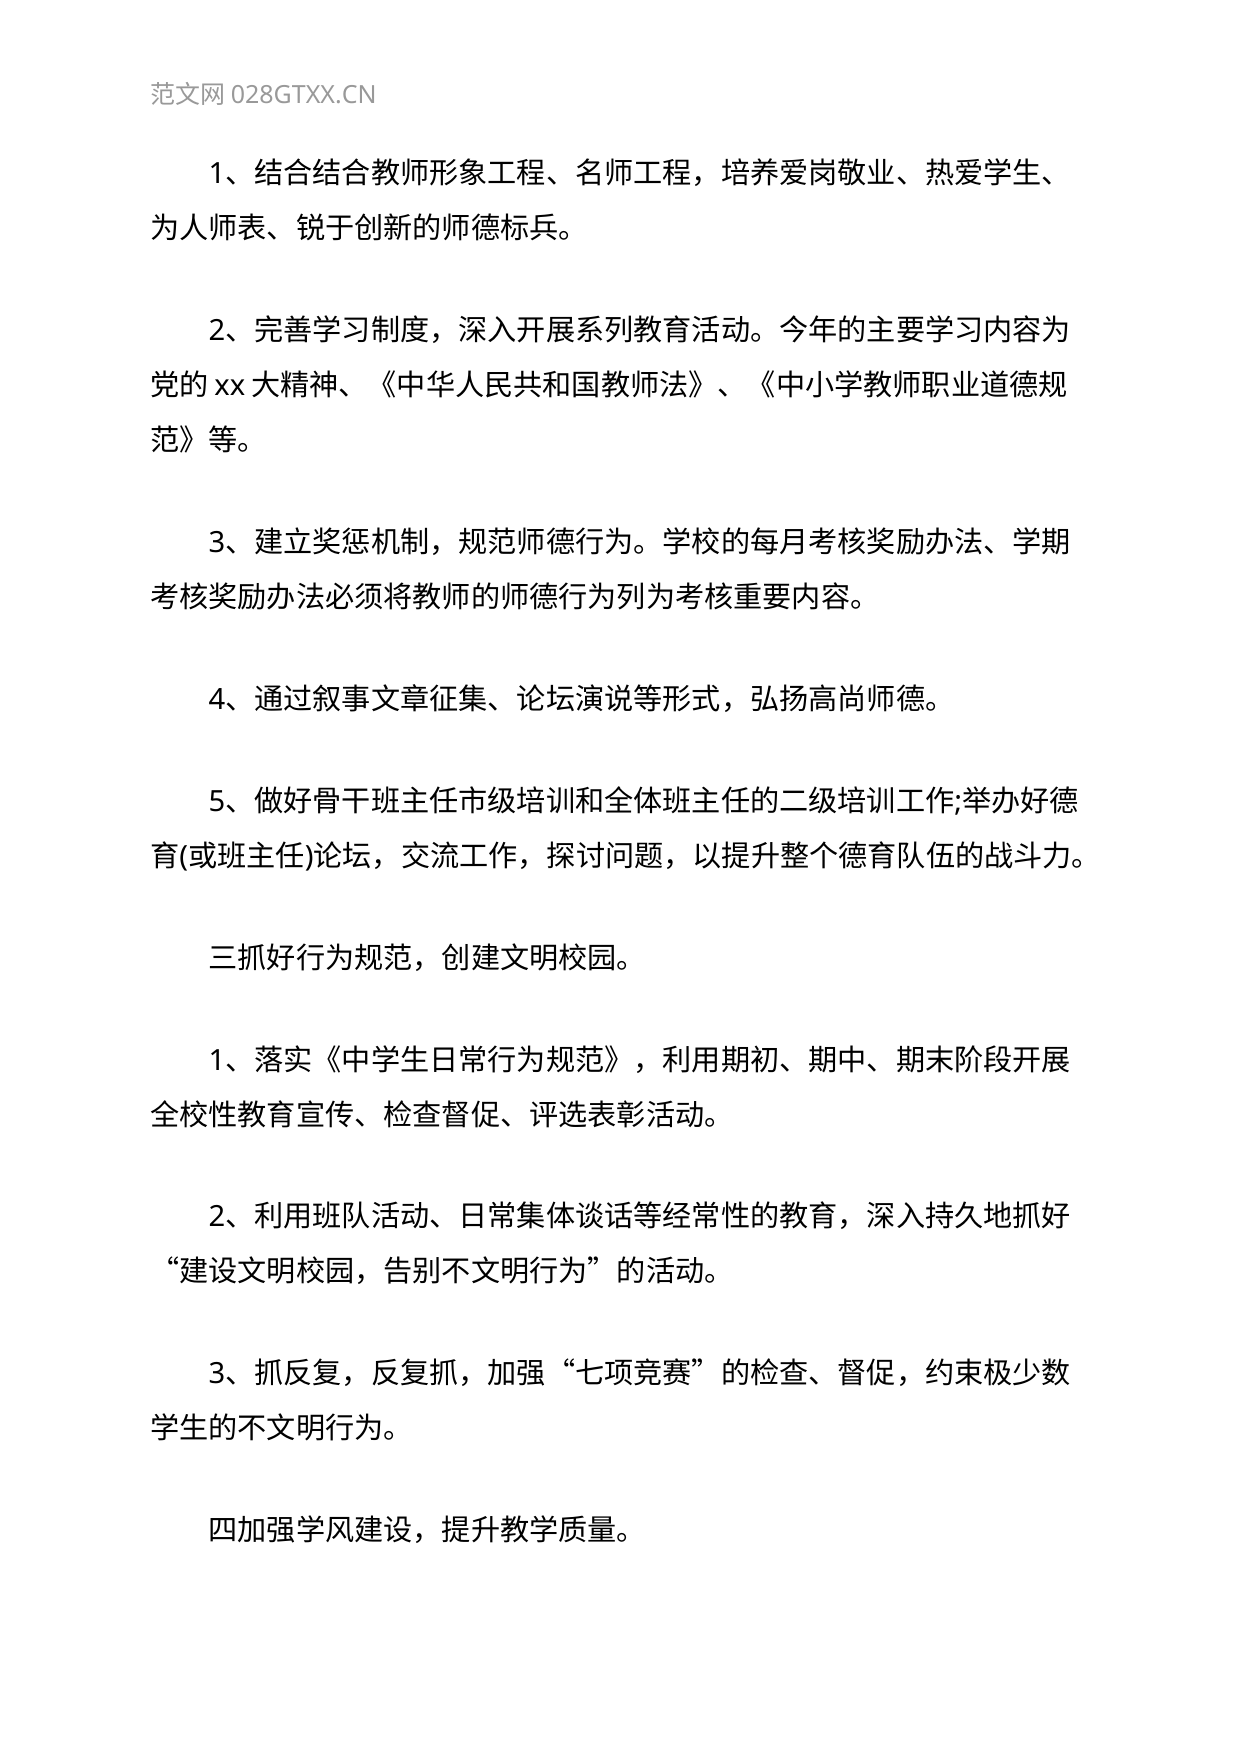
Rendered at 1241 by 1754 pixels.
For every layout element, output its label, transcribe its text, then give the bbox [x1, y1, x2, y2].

text 3、建立奖惩机制，规范师德行为。学校的每月考核奖励办法、学期考核奖励办法必须将教师的师德行为列为考核重要内容。 [150, 518, 1090, 616]
text 1、落实《中学生日常行为规范》，利用期初、期中、期末阶段开展全校性教育宣传、检查督促、评选表彰活动。 [150, 1036, 1090, 1133]
text 三抓好行为规范，创建文明校园。 [150, 934, 1090, 977]
text 4、通过叙事文章征集、论坛演说等形式，弘扬高尚师德。 [150, 675, 1090, 718]
text 2、利用班队活动、日常集体谈话等经常性的教育，深入持久地抓好“建设文明校园，告别不文明行为”的活动。 [150, 1193, 1090, 1290]
text 3、抓反复，反复抓，加强“七项竞赛”的检查、督促，约束极少数学生的不文明行为。 [150, 1349, 1090, 1447]
text 2、完善学习制度，深入开展系列教育活动。今年的主要学习内容为党的xx大精神、《中华人民共和国教师法》、《中小学教师职业道德规范》等。 [150, 307, 1090, 459]
text 5、做好骨干班主任市级培训和全体班主任的二级培训工作;举办好德育(或班主任)论坛，交流工作，探讨问题，以提升整个德育队伍的战斗力。 [150, 777, 1090, 875]
text 四加强学风建设，提升教学质量。 [150, 1506, 1090, 1549]
text 1、结合结合教师形象工程、名师工程，培养爱岗敬业、热爱学生、为人师表、锐于创新的师德标兵。 [150, 150, 1090, 247]
